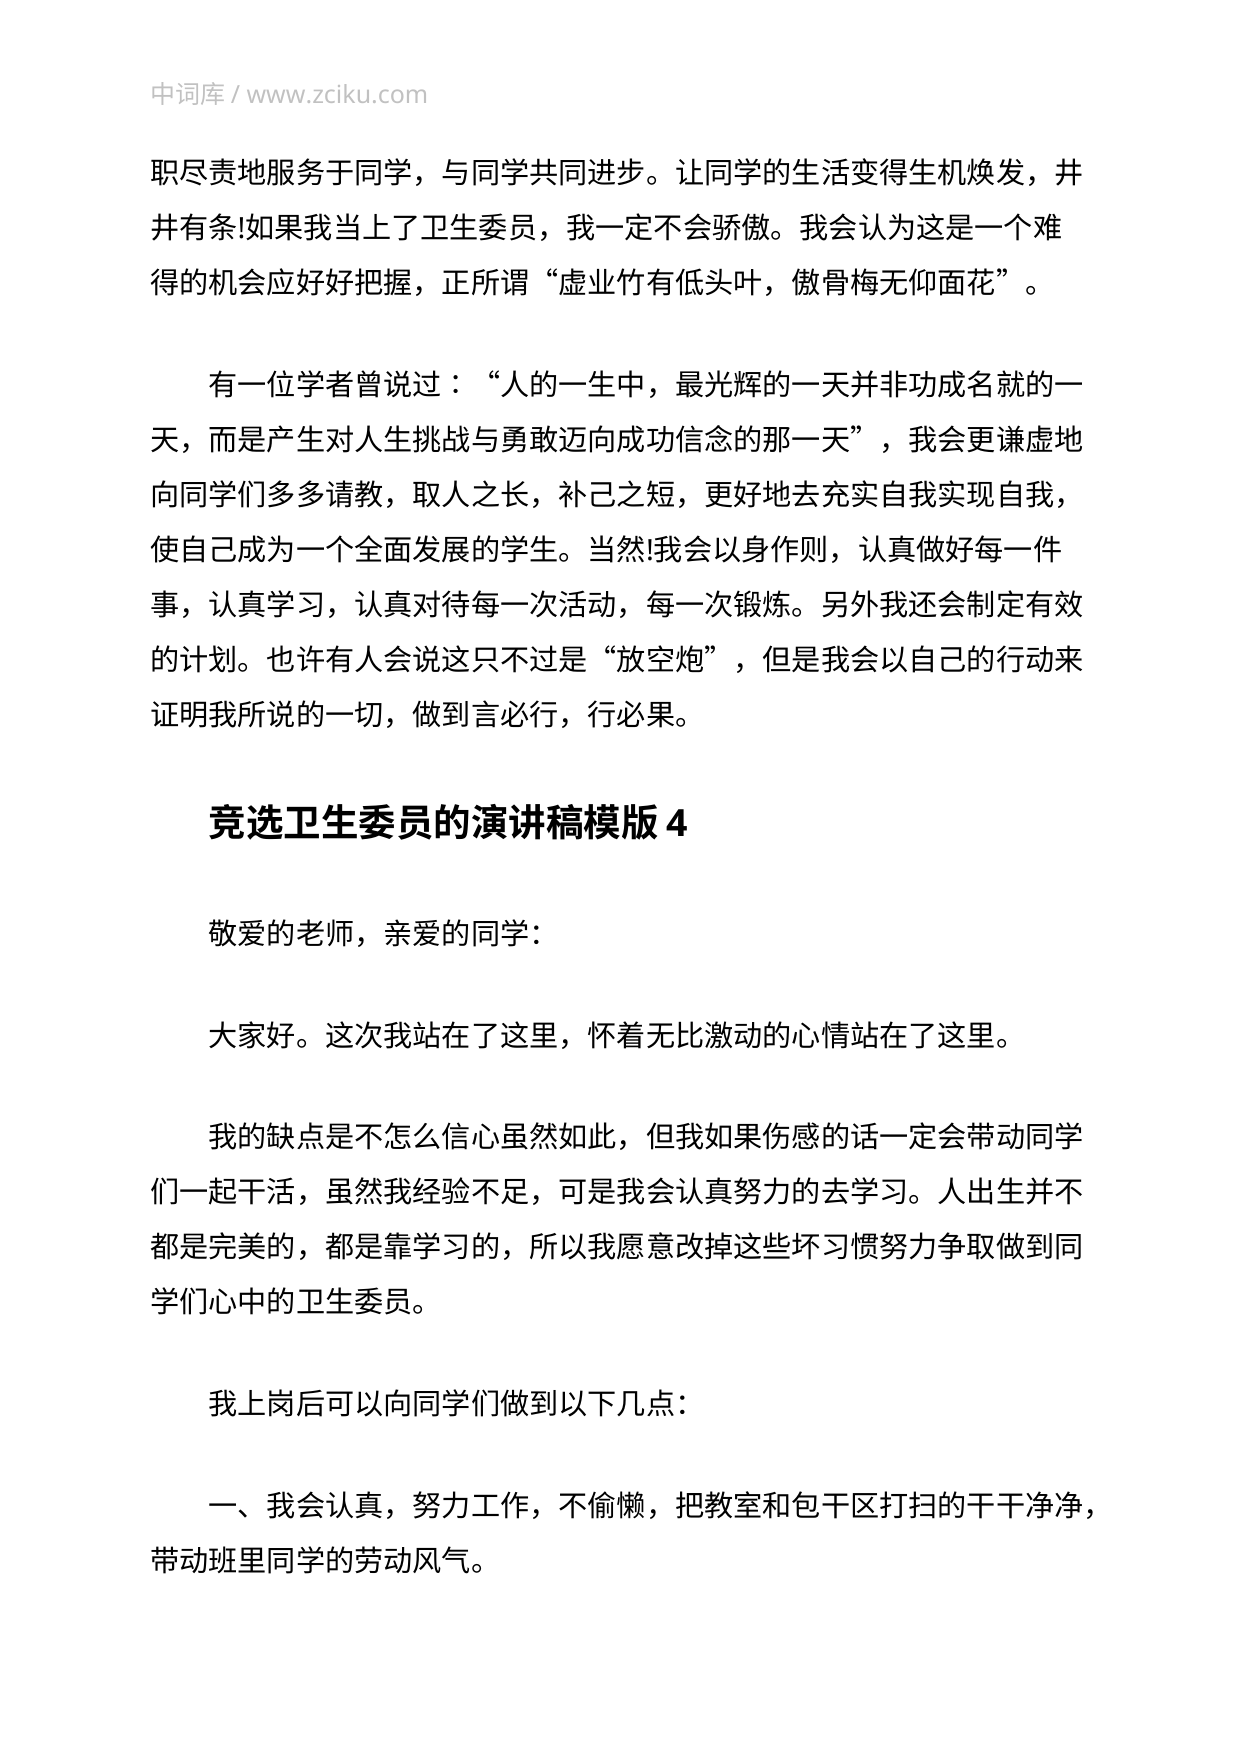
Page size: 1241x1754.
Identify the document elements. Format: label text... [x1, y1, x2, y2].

text 有一位学者曾说过∶“人的一生中，最光辉的一天并非功成名就的一天，而是产生对人生挑战与勇敢迈向成功信念的那一天”，我会更谦虚地向同学们多多请教，取人之长，补己之短，更好地去充实自我实现自我，使自己成为一个全面发展的学生。当然!我会以身作则，认真做好每一件事，认真学习，认真对待每一次活动，每一次锻炼。另外我还会制定有效的计划。也许有人会说这只不过是“放空炮”，但是我会以自己的行动来证明我所说的一切，做到言必行，行必果。 [150, 362, 1090, 733]
text 敬爱的老师，亲爱的同学： [150, 911, 1090, 953]
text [150, 150, 1090, 302]
text 我上岗后可以向同学们做到以下几点： [150, 1381, 1090, 1423]
text 我的缺点是不怎么信心虽然如此，但我如果伤感的话一定会带动同学们一起干活，虽然我经验不足，可是我会认真努力的去学习。人出生并不都是完美的，都是靠学习的，所以我愿意改掉这些坏习惯努力争取做到同学们心中的卫生委员。 [150, 1114, 1090, 1321]
text 大家好。这次我站在了这里，怀着无比激动的心情站在了这里。 [150, 1012, 1090, 1054]
text 一、我会认真，努力工作，不偷懒，把教室和包干区打扫的干干净净，带动班里同学的劳动风气。 [150, 1482, 1090, 1579]
text 竞选卫生委员的演讲稿模版4 [150, 793, 1090, 847]
